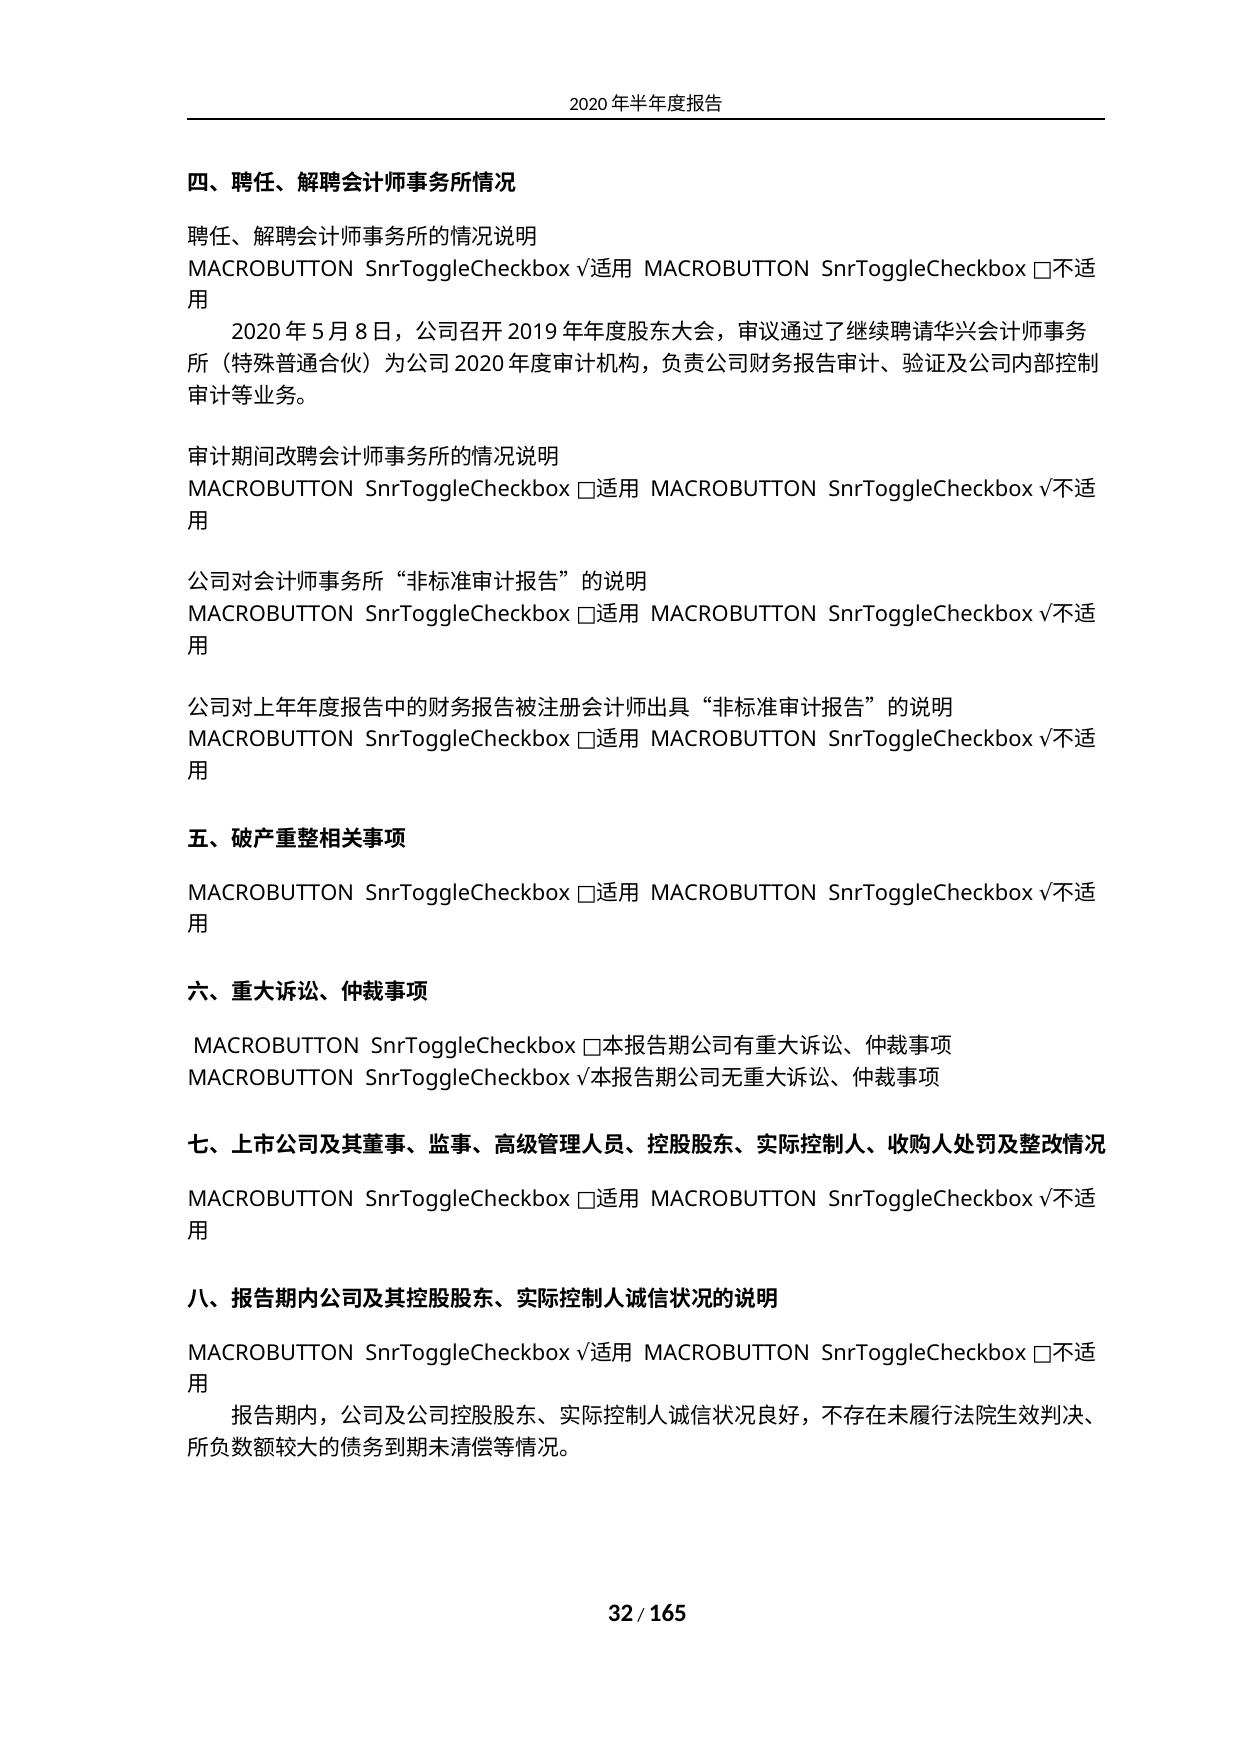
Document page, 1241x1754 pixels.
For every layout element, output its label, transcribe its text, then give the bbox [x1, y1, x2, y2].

subtitle 聘任、解聘会计师事务所情况 [187, 165, 1107, 197]
subtitle 重大诉讼、仲裁事项 [187, 974, 1107, 1006]
